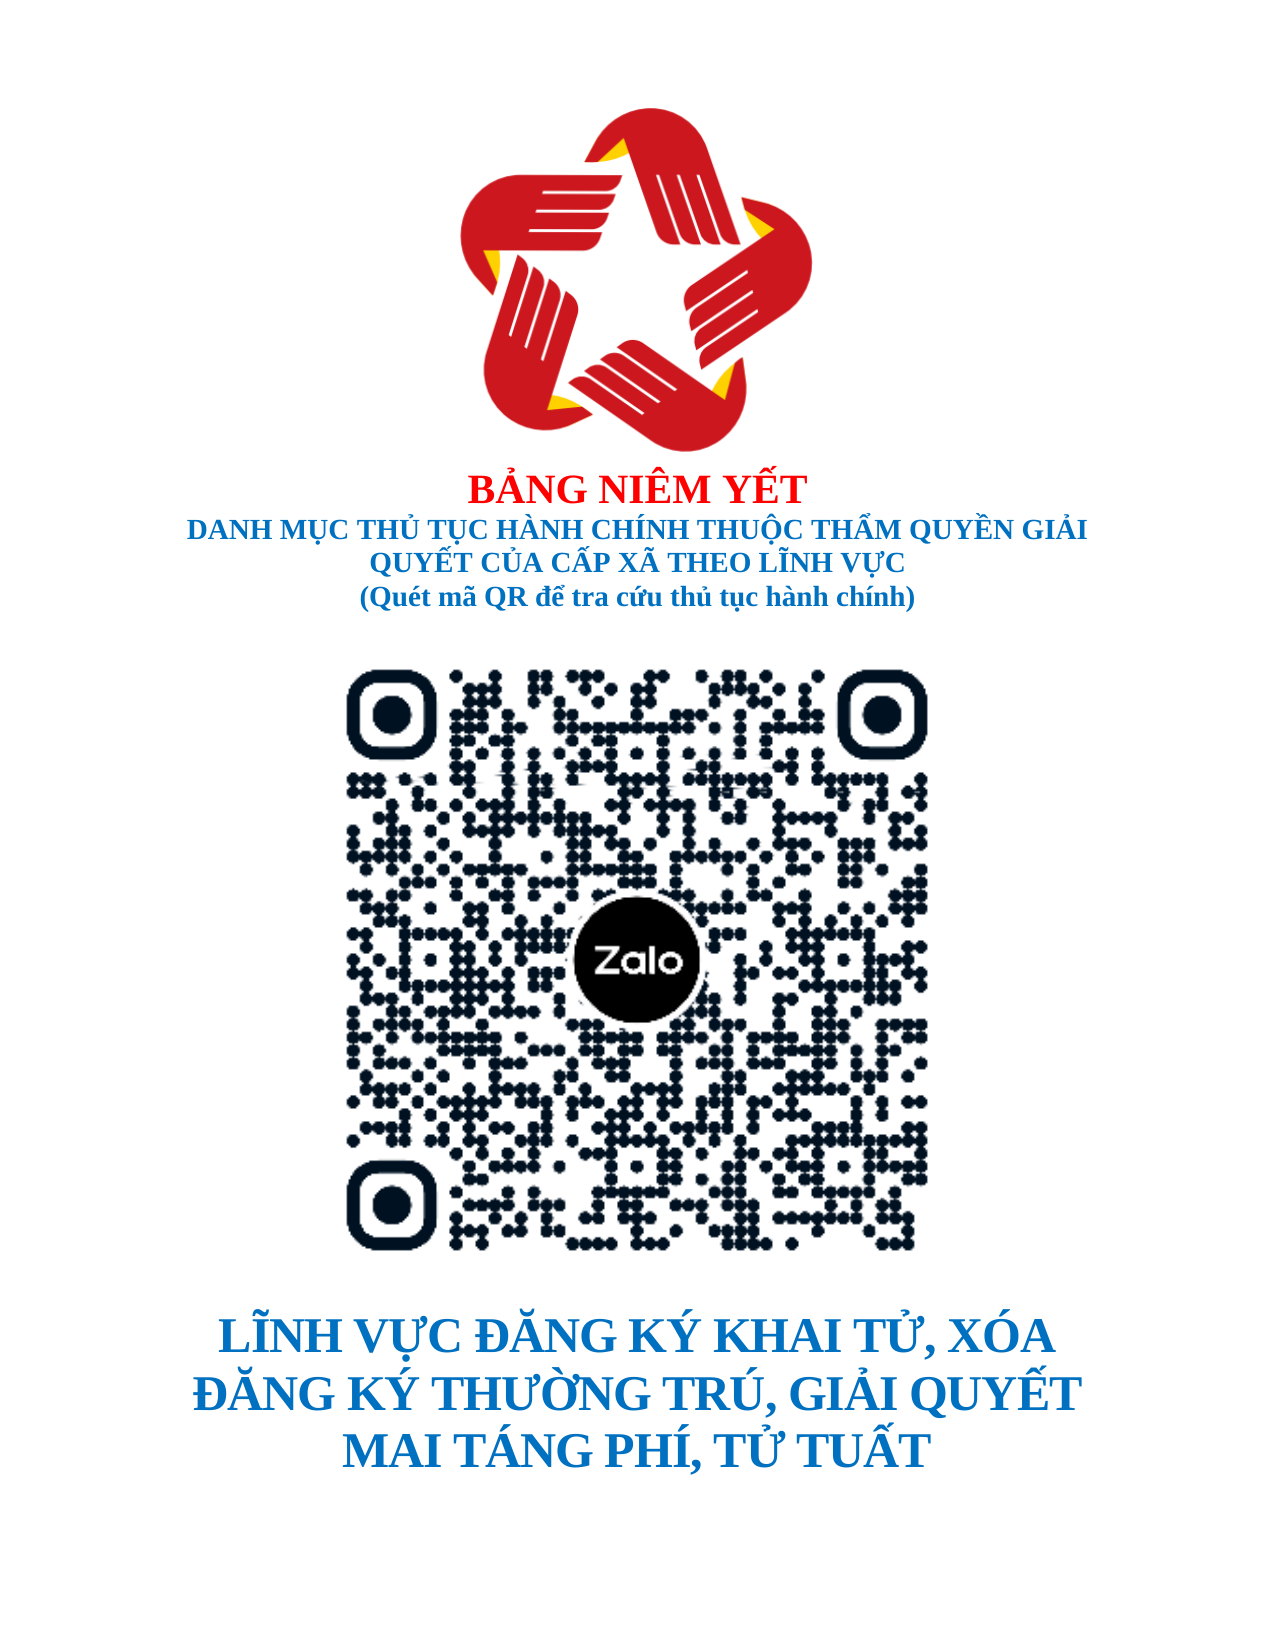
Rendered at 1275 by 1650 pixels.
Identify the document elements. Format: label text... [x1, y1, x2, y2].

picture [448, 103, 827, 464]
table_header LĨNH VỰC ĐĂNG KÝ KHAI TỬ, XÓA ĐĂNG KÝ THƯỜNG TRÚ, GIẢI QUYẾT MAI TÁNG PHÍ, TỬ TUẤT [132, 646, 1143, 1509]
picture [323, 646, 952, 1275]
text BẢNG NIÊM YẾT [150, 464, 1125, 512]
text DANH MỤC THỦ TỤC HÀNH CHÍNH THUỘC THẨM QUYỀN GIẢI QUYẾT CỦA CẤP XÃ THEO LĨNH VỰC [150, 512, 1125, 579]
text (Quét mã QR để tra cứu thủ tục hành chính) [150, 579, 1125, 613]
